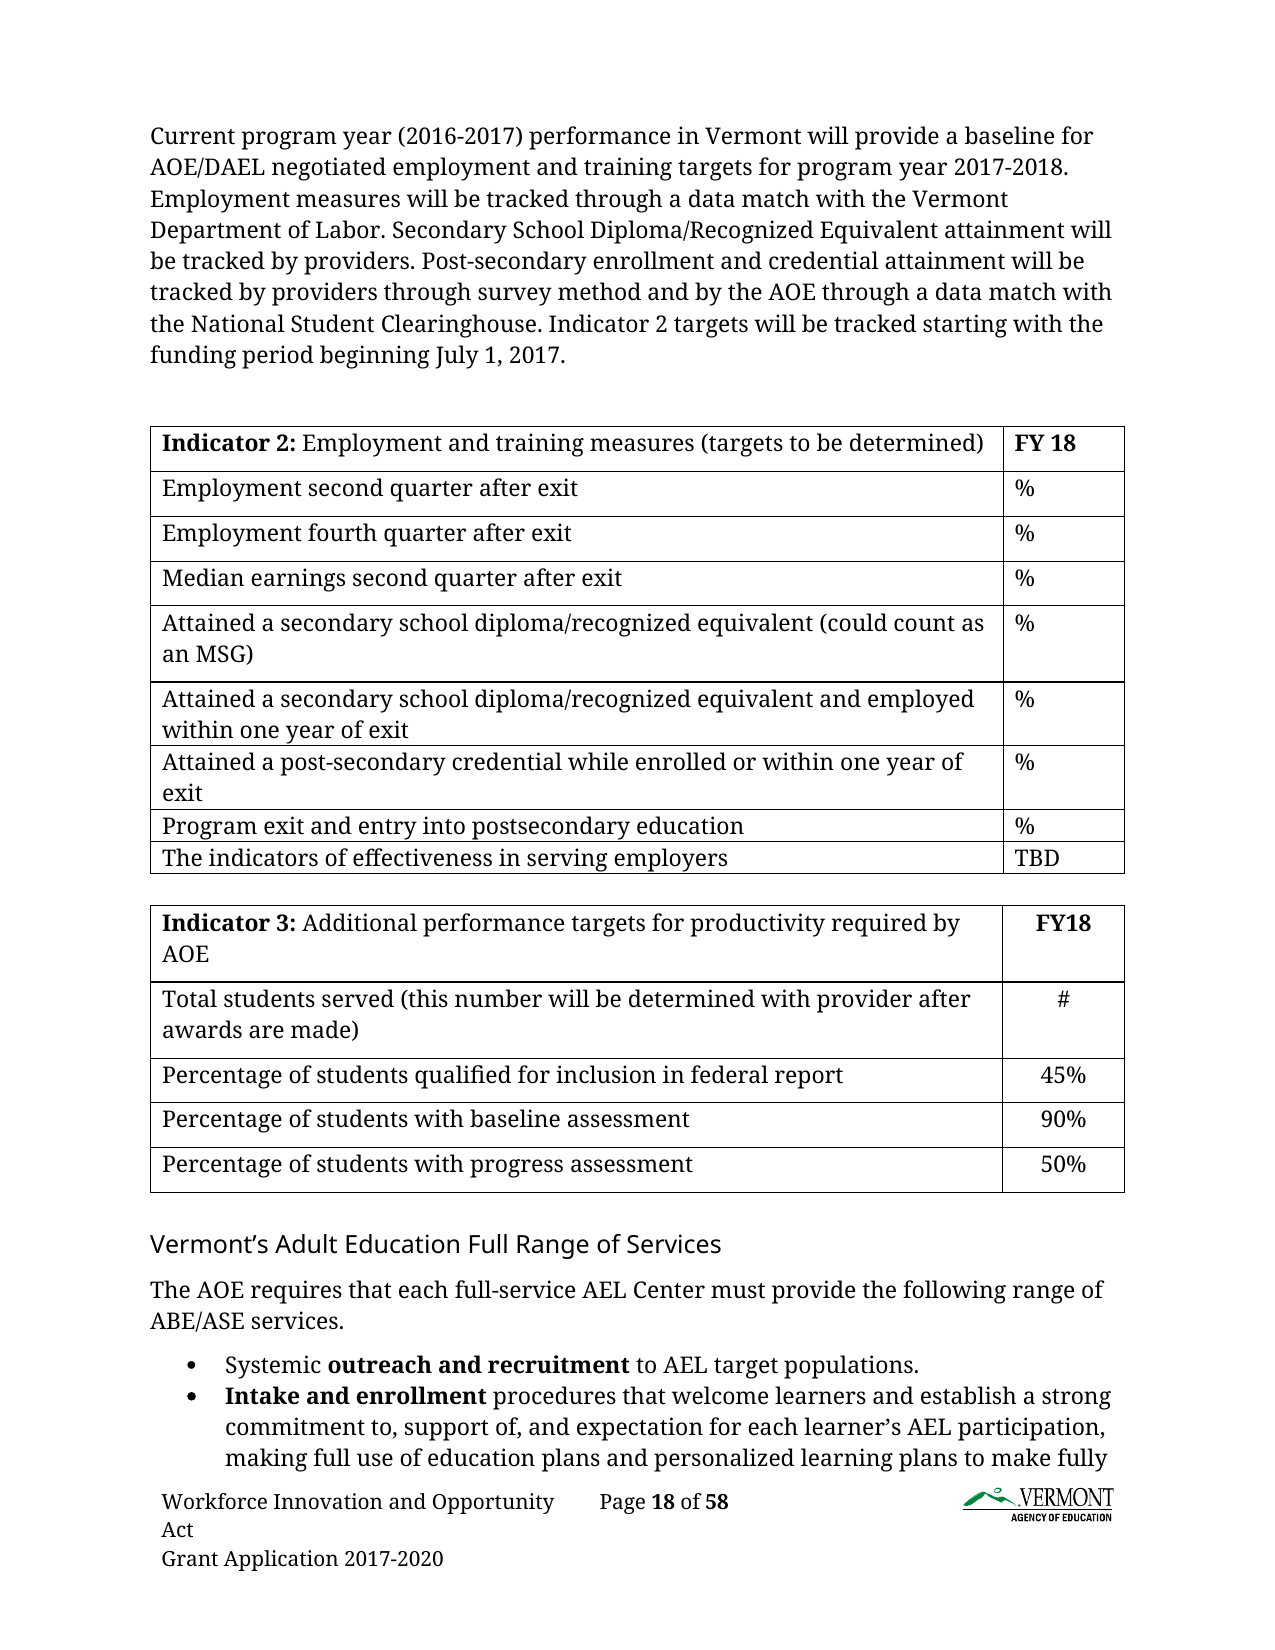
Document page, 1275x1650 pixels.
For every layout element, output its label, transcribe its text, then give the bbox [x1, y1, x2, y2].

text The AOE requires that each full-service AEL Center must provide the following range of ABE/ASE services. [150, 1273, 1125, 1336]
table_cell The indicators of effectiveness in serving employers [151, 842, 1003, 873]
table_cell Median earnings second quarter after exit [151, 562, 1003, 605]
table_header FY 18 [1004, 427, 1124, 471]
table_cell Employment second quarter after exit [151, 472, 1003, 516]
table_cell % [1004, 517, 1124, 561]
table_cell % [1004, 472, 1124, 516]
table_header Indicator 2: Employment and training measures (targets to be determined) [151, 427, 1003, 471]
table_cell Total students served (this number will be determined with provider after awards are made) [151, 983, 1002, 1057]
table_cell 45% [1003, 1059, 1124, 1102]
table_cell Program exit and entry into postsecondary education [151, 810, 1003, 841]
text Current program year (2016-2017) performance in Vermont will provide a baseline for AOE/DAEL negotiated employment and training targets for program year 2017-2018. Employment measures will be tracked through a data match with the Vermont Department of Labor. Secondary School Diploma/Recognized Equivalent attainment will be tracked by providers. Post-secondary enrollment and credential attainment will be tracked by providers through survey method and by the AOE through a data match with the National Student Clearinghouse. Indicator 2 targets will be tracked starting with the funding period beginning July 1, 2017. [150, 120, 1125, 370]
table_cell % [1004, 562, 1124, 605]
table_cell % [1004, 746, 1124, 808]
table_cell Percentage of students qualified for inclusion in federal report [151, 1059, 1002, 1102]
table_cell 90% [1003, 1103, 1124, 1147]
table_cell % [1004, 606, 1124, 681]
table_cell Percentage of students with progress assessment [151, 1148, 1002, 1192]
list Systemic outreach and recruitment to AEL target populations. [187, 1348, 1125, 1380]
table_cell Employment fourth quarter after exit [151, 517, 1003, 561]
table_cell TBD [1004, 842, 1124, 873]
table_header FY18 [1003, 906, 1124, 981]
table_cell 50% [1003, 1148, 1124, 1192]
subtitle Vermont’s Adult Education Full Range of Services [150, 1227, 1125, 1261]
table_cell Attained a secondary school diploma/recognized equivalent (could count as an MSG) [151, 606, 1003, 681]
table_cell % [1004, 683, 1124, 745]
picture [962, 1487, 1114, 1525]
table_cell # [1003, 983, 1124, 1057]
table_cell Attained a secondary school diploma/recognized equivalent and employed within one year of exit [151, 683, 1003, 745]
table_cell % [1004, 810, 1124, 841]
table_header Indicator 3: Additional performance targets for productivity required by AOE [151, 906, 1002, 981]
table_cell Percentage of students with baseline assessment [151, 1103, 1002, 1147]
table_cell Attained a post-secondary credential while enrolled or within one year of exit [151, 746, 1003, 808]
